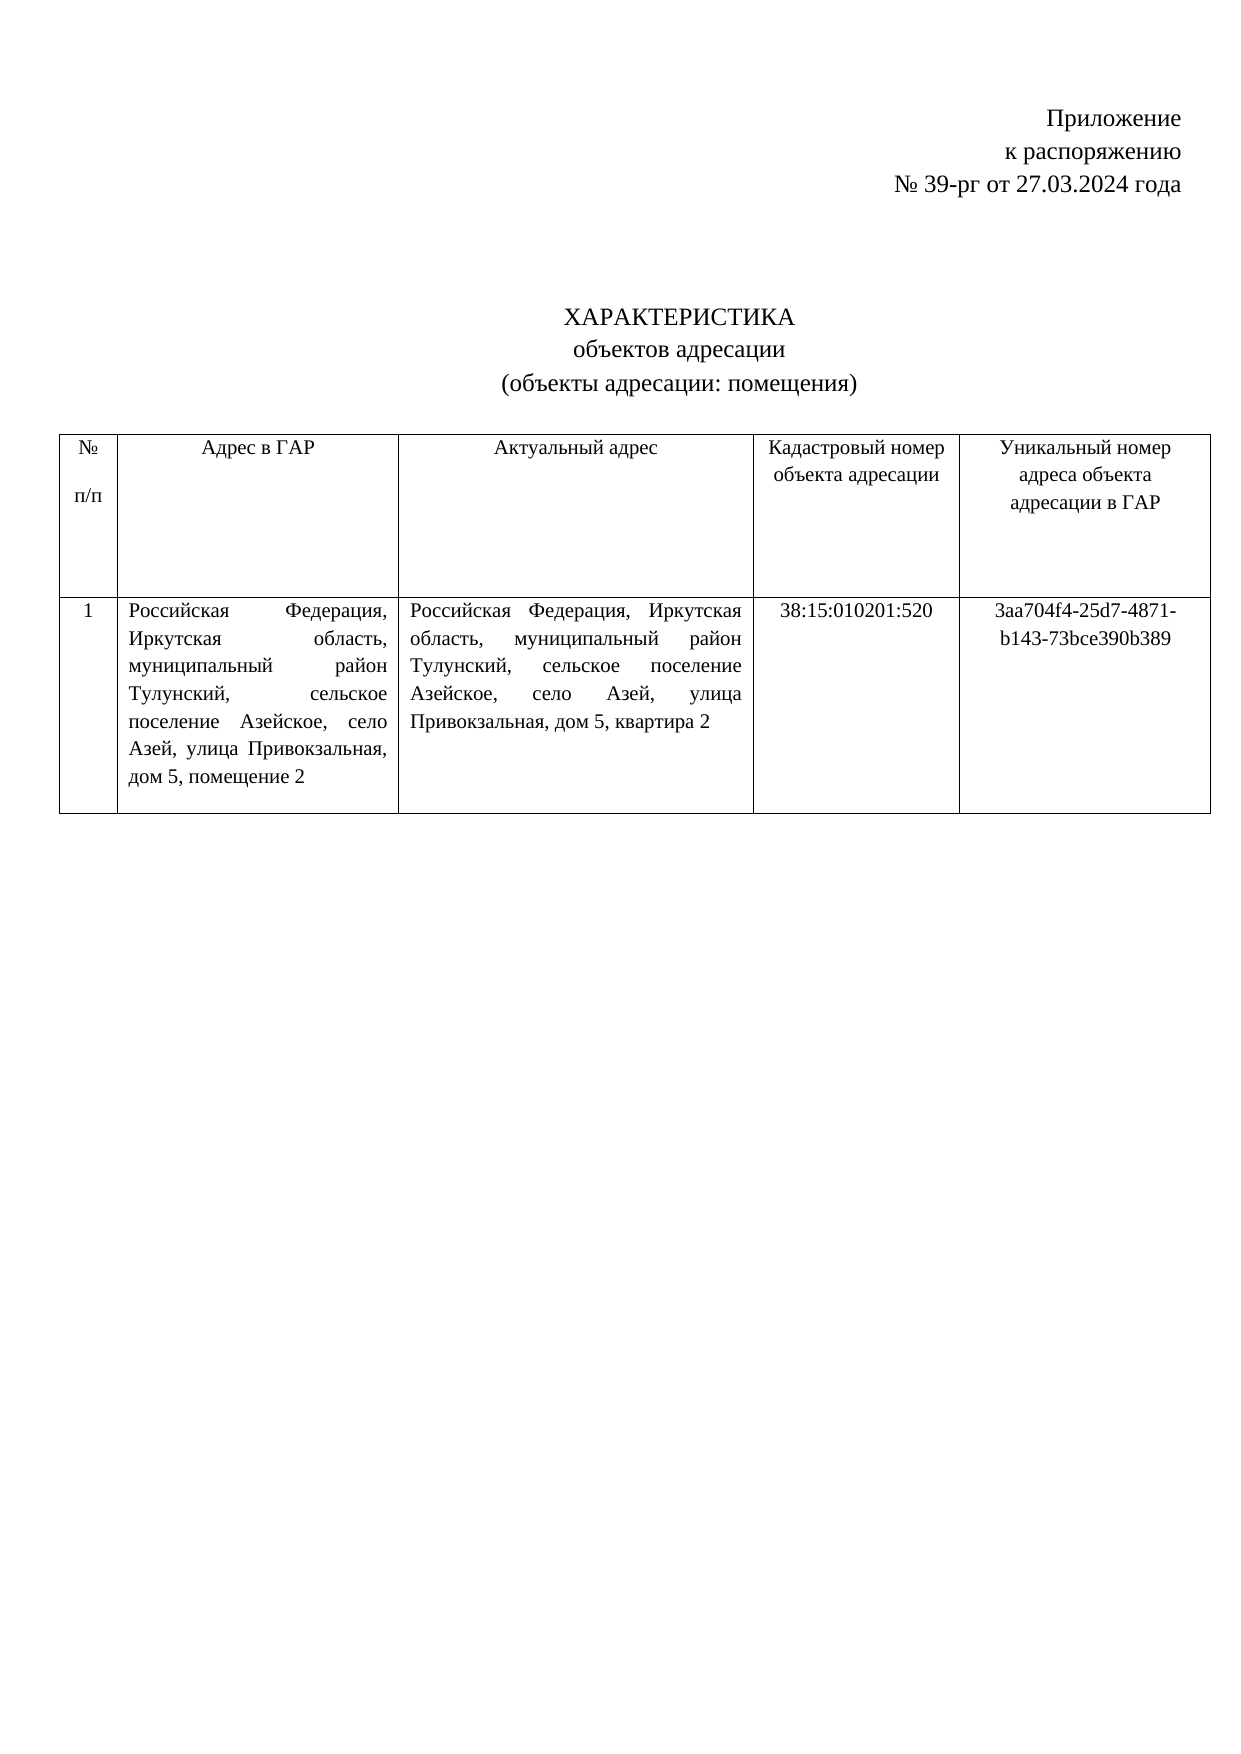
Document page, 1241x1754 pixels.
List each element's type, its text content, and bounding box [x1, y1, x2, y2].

table_cell 3aa704f4-25d7-4871-b143-73bce390b389 [960, 598, 1210, 813]
text ХАРАКТЕРИСТИКА [177, 302, 1181, 330]
text Приложение [177, 103, 1181, 132]
text № 39-рг от 27.03.2024 года [177, 169, 1181, 198]
table_header Кадастровый номер объекта адресации [754, 435, 959, 597]
table_header Адрес в ГАР [118, 435, 398, 597]
table_header № п/п [60, 435, 117, 597]
table_cell 1 [60, 598, 117, 813]
table_header Актуальный адрес [399, 435, 753, 597]
text объектов адресации [177, 334, 1181, 363]
text к распоряжению [177, 136, 1181, 165]
table_cell 38:15:010201:520 [754, 598, 959, 813]
table_cell Российская Федерация, Иркутская область, муниципальный район Тулунский, сельское поселение Азейское, село Азей, улица Привокзальная, дом 5, помещение 2 [118, 598, 398, 813]
text (объекты адресации: помещения) [177, 368, 1181, 396]
table_cell Российская Федерация, Иркутская область, муниципальный район Тулунский, сельское поселение Азейское, село Азей, улица Привокзальная, дом 5, квартира 2 [399, 598, 753, 813]
table_header Уникальный номер адреса объекта адресации в ГАР [960, 435, 1210, 597]
